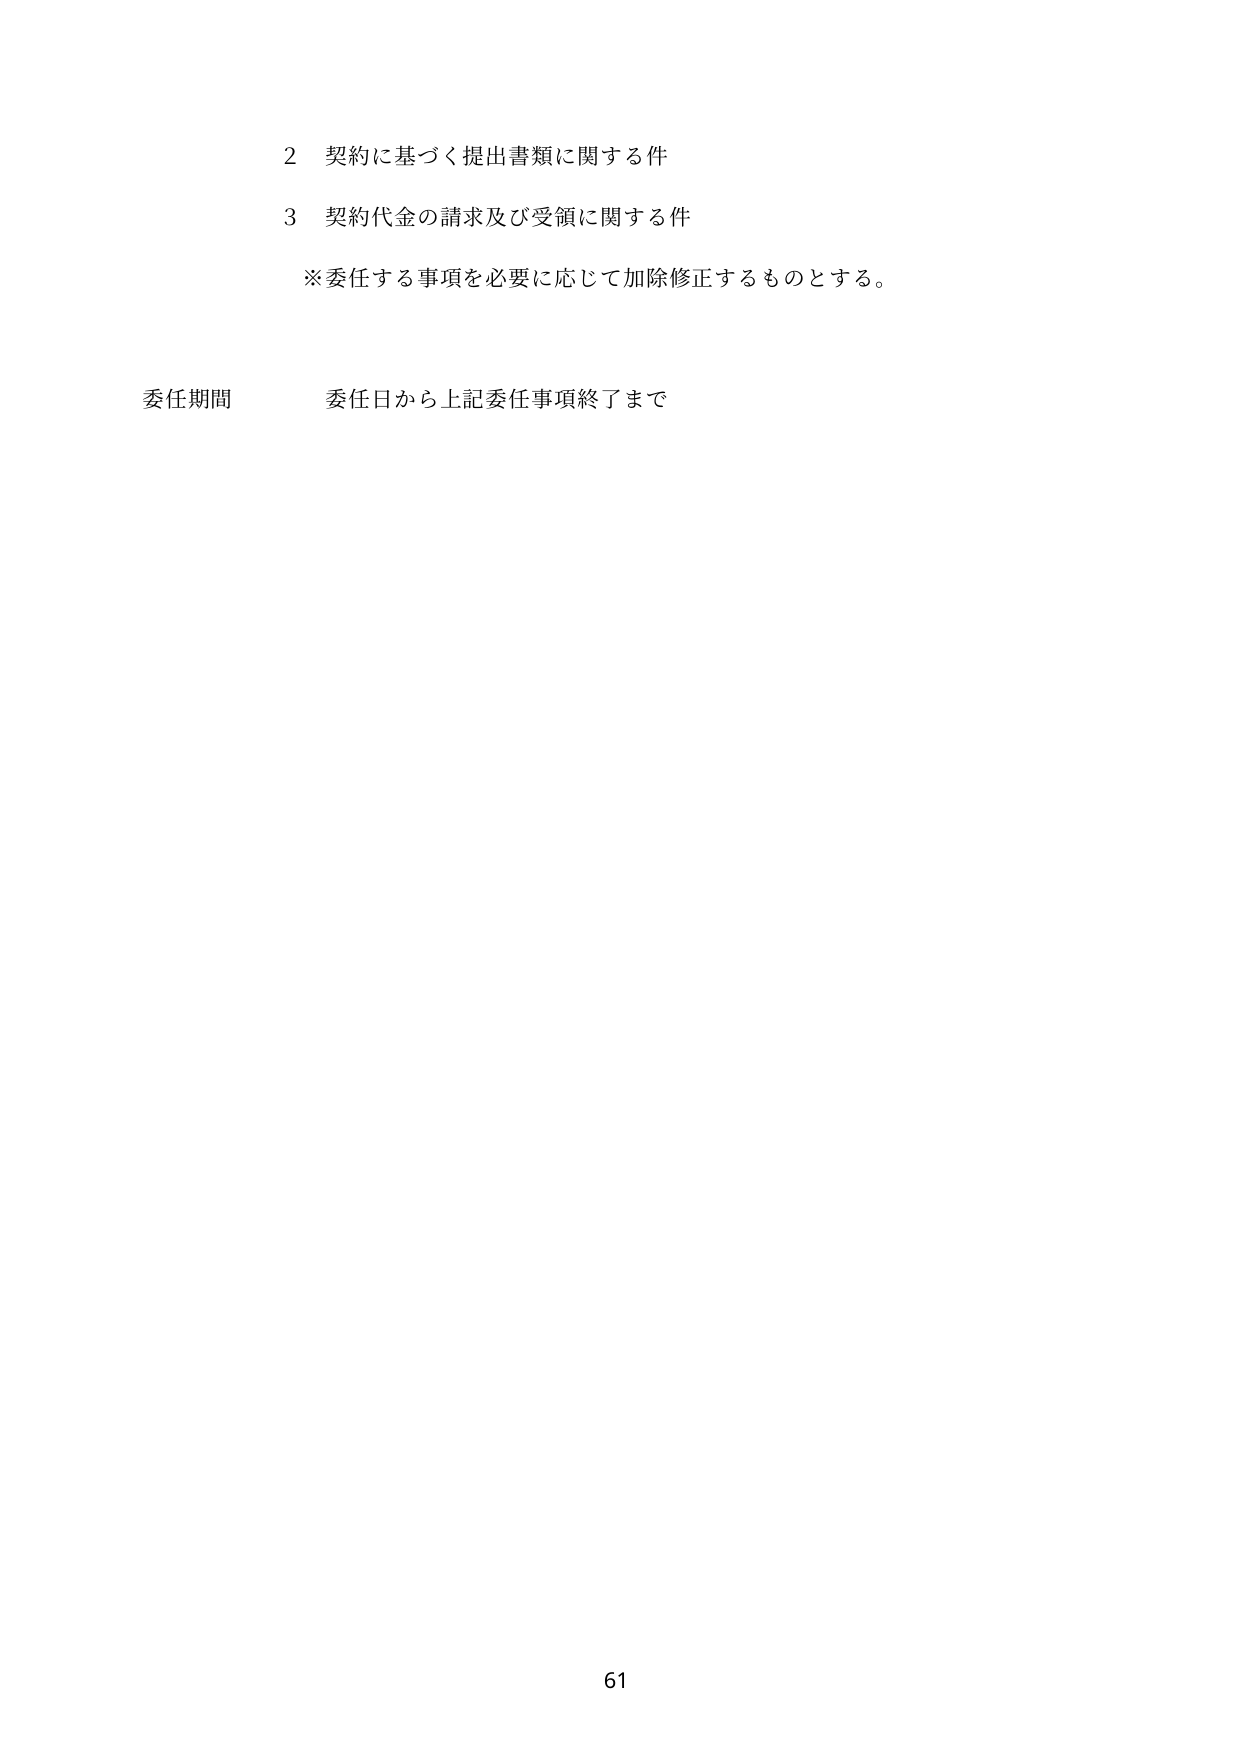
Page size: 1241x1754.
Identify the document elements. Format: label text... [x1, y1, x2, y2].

text 委任期間 委任日から上記委任事項終了まで [119, 367, 1150, 428]
text ３ 契約代金の請求及び受領に関する件 [119, 186, 1150, 246]
text ２ 契約に基づく提出書類に関する件 [119, 125, 1150, 186]
text ※委任する事項を必要に応じて加除修正するものとする。 [119, 246, 1150, 307]
